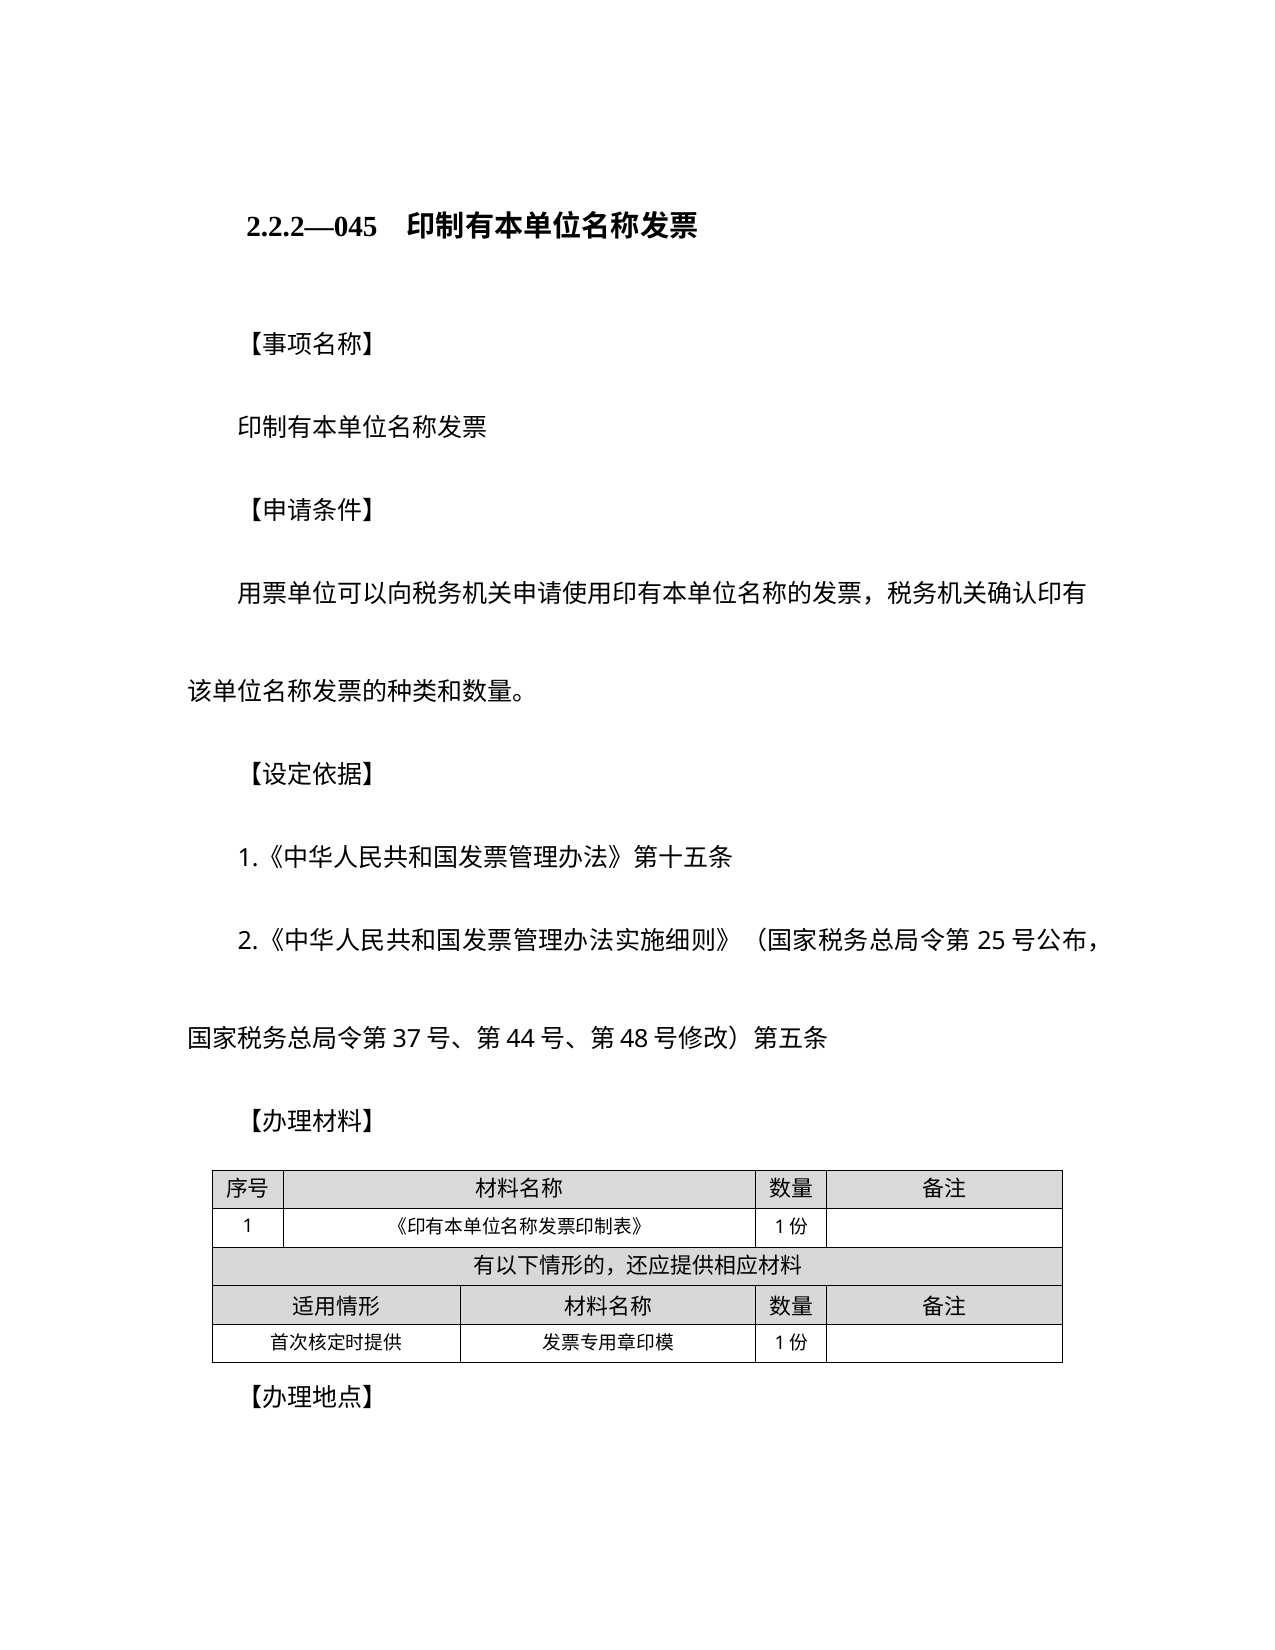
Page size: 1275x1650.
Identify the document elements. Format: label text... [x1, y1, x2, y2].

table_cell [827, 1209, 1062, 1247]
table_cell 数量 [756, 1286, 826, 1324]
text 【办理材料】 [187, 1087, 1087, 1152]
table_cell 首次核定时提供 [213, 1325, 460, 1362]
text 2.《中华人民共和国发票管理办法实施细则》（国家税务总局令第25号公布，国家税务总局令第37号、第44号、第48号修改）第五条 [187, 906, 1087, 1069]
table_header 备注 [827, 1171, 1062, 1208]
table_cell 有以下情形的，还应提供相应材料 [213, 1248, 1062, 1285]
table_cell 1份 [756, 1209, 826, 1247]
table_header 序号 [213, 1171, 283, 1208]
table_header 数量 [756, 1171, 826, 1208]
text 印制有本单位名称发票 [187, 393, 1087, 458]
table_cell [827, 1325, 1062, 1362]
table_cell 材料名称 [461, 1286, 755, 1324]
text 【设定依据】 [187, 740, 1087, 805]
text 2.2.2—045 印制有本单位名称发票 [187, 191, 1087, 256]
table_cell 1 [213, 1209, 283, 1247]
table_cell 适用情形 [213, 1286, 460, 1324]
table_cell 发票专用章印模 [461, 1325, 755, 1362]
table_cell 1份 [756, 1325, 826, 1362]
text 【申请条件】 [187, 476, 1087, 541]
text 用票单位可以向税务机关申请使用印有本单位名称的发票，税务机关确认印有该单位名称发票的种类和数量。 [187, 559, 1087, 722]
table_header 材料名称 [284, 1171, 755, 1208]
table_cell 《印有本单位名称发票印制表》 [284, 1209, 755, 1247]
text 【事项名称】 [187, 310, 1087, 375]
text 【办理地点】 [187, 1363, 1087, 1428]
text 1.《中华人民共和国发票管理办法》第十五条 [187, 823, 1087, 888]
table_cell 备注 [827, 1286, 1062, 1324]
